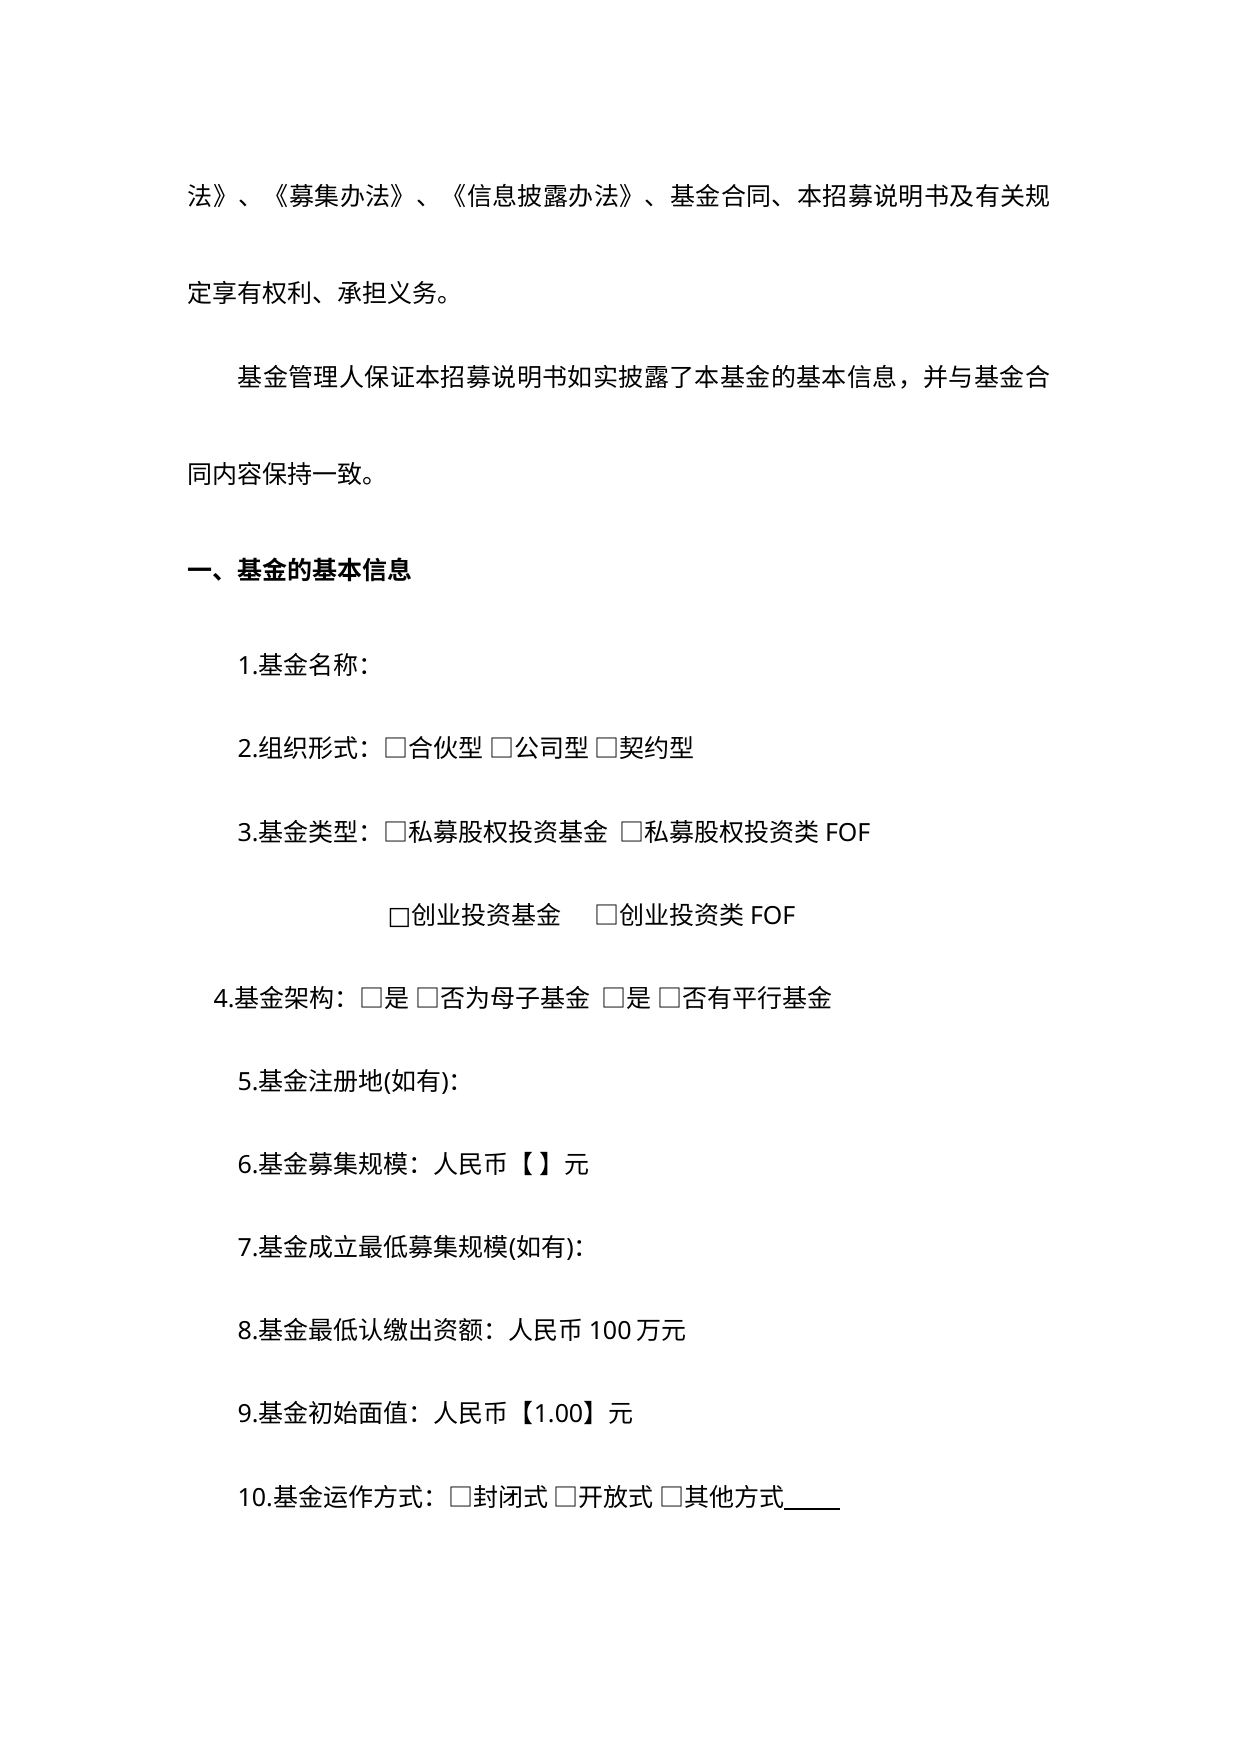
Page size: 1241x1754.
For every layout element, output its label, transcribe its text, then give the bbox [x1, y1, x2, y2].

text 9.基金初始面值：人民币【1.00】元 [187, 1379, 1053, 1444]
text 7.基金成立最低募集规模(如有)： [187, 1213, 1053, 1278]
text 5.基金注册地(如有)： [187, 1047, 1053, 1112]
text 4.基金架构：□是 □否为母子基金 □是 □否有平行基金 [187, 964, 1053, 1029]
text 3.基金类型：□私募股权投资基金 □私募股权投资类FOF [187, 798, 1053, 863]
text 基金管理人保证本招募说明书如实披露了本基金的基本信息，并与基金合同内容保持一致。 [187, 343, 1053, 505]
text 10.基金运作方式：□封闭式 □开放式 □其他方式 [187, 1463, 1053, 1528]
text 1.基金名称： [187, 631, 1053, 696]
text 2.组织形式：□合伙型 □公司型 □契约型 [187, 714, 1053, 779]
text 8.基金最低认缴出资额：人民币100万元 [187, 1296, 1053, 1361]
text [187, 162, 1053, 324]
text □创业投资基金 □创业投资类FOF [187, 881, 1053, 946]
text 6.基金募集规模：人民币【 】元 [187, 1130, 1053, 1195]
text 一、基金的基本信息 [187, 536, 1053, 601]
